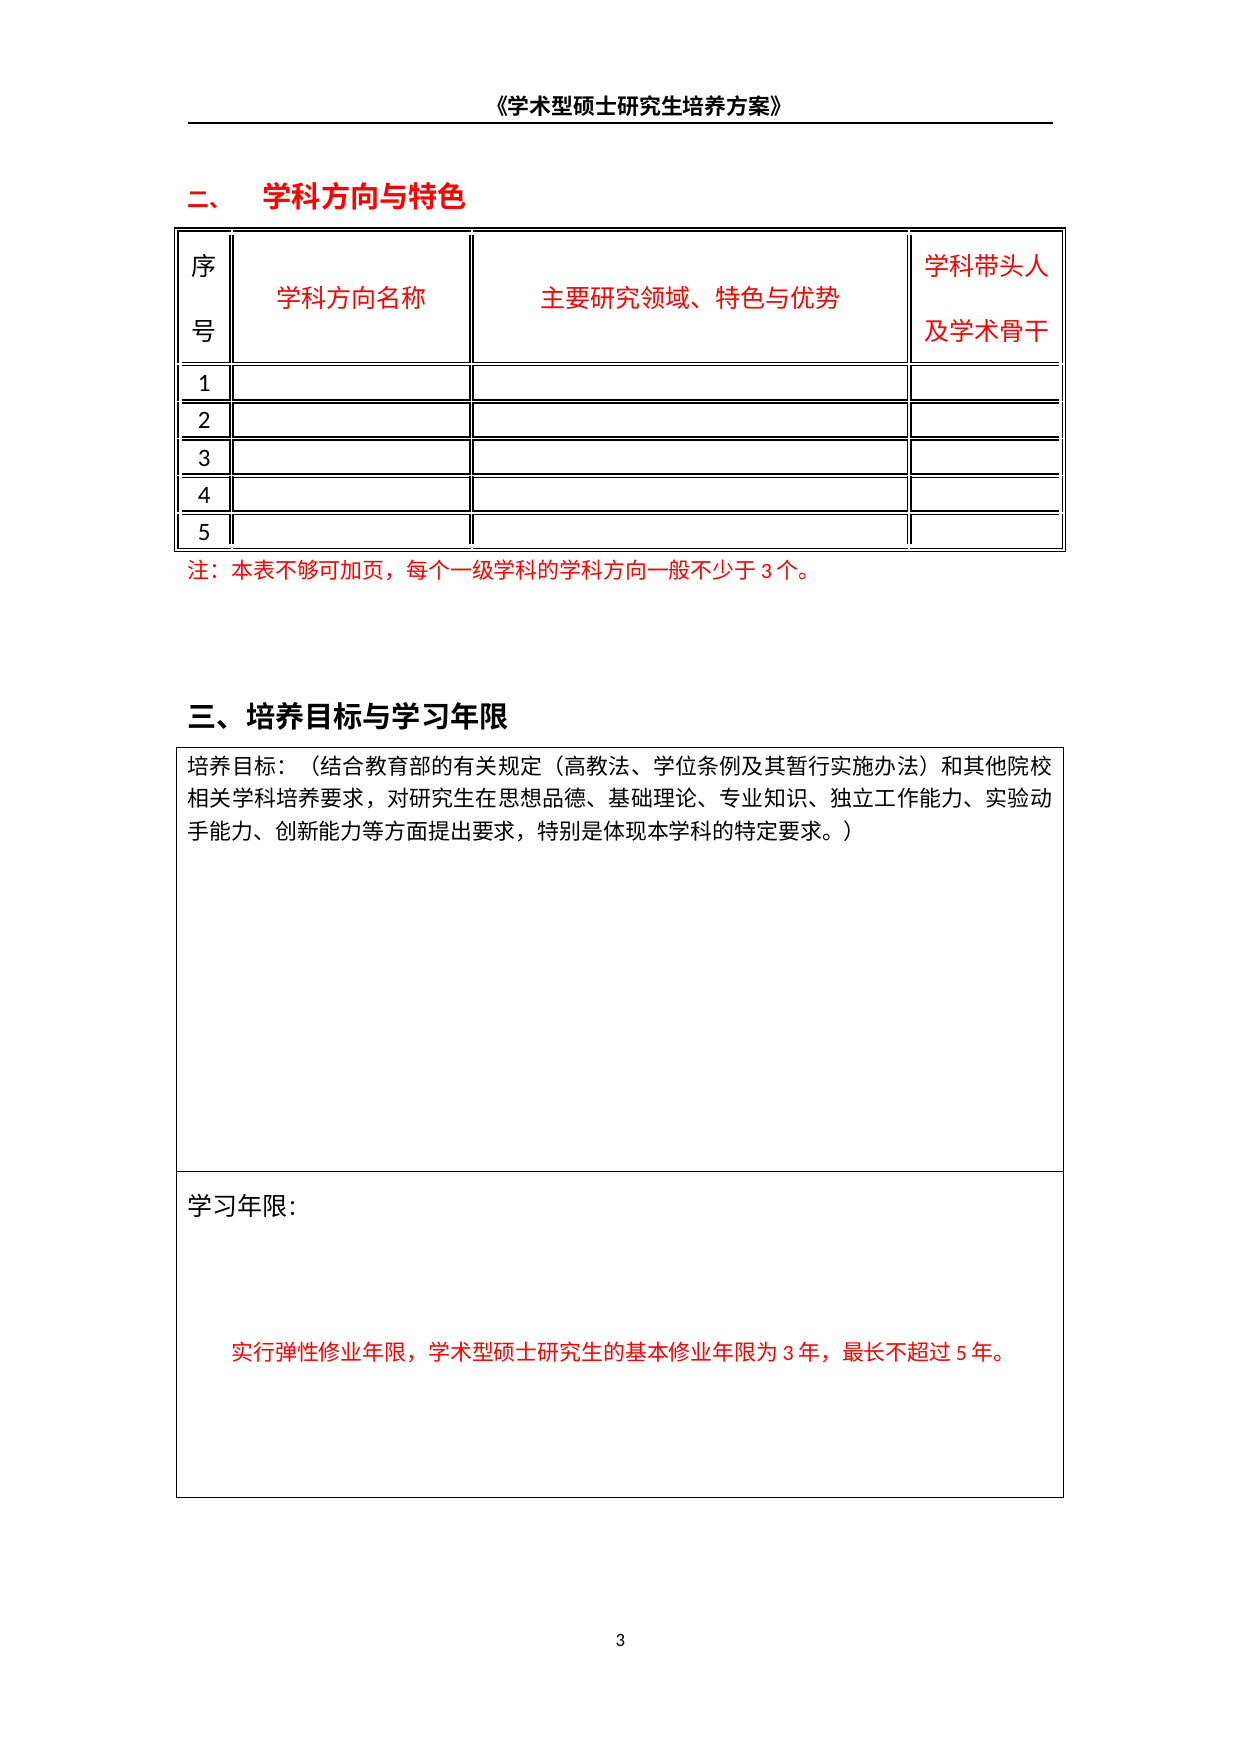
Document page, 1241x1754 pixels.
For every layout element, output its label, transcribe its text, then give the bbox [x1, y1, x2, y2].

table_cell [234, 404, 469, 436]
table_cell [232, 510, 472, 548]
table_cell [234, 441, 469, 473]
text 三、培养目标与学习年限 [187, 682, 1053, 747]
table_header 学科带头人及学术骨干 [909, 229, 1064, 362]
table_cell [474, 478, 907, 510]
table_header 序号 [176, 229, 232, 362]
table_cell [472, 510, 909, 548]
table_cell 2 [176, 399, 232, 436]
table_cell [474, 366, 907, 399]
table_cell [234, 478, 469, 510]
text 注：本表不够可加页，每个一级学科的学科方向一般不少于3个。 [187, 552, 1053, 585]
table_cell [909, 510, 1064, 548]
table_cell 3 [176, 436, 232, 473]
table_header 主要研究领域、特色与优势 [472, 229, 909, 362]
list 学科方向与特色 [187, 162, 1053, 227]
table_cell 5 [176, 510, 232, 548]
table_cell [909, 473, 1064, 510]
table_cell [909, 436, 1064, 473]
table_cell [474, 441, 907, 473]
table_cell [234, 366, 469, 399]
table_cell [909, 362, 1064, 399]
table_cell 4 [176, 473, 232, 510]
table_cell 1 [176, 362, 232, 399]
table_cell [474, 404, 907, 436]
table_header 培养目标：（结合教育部的有关规定（高教法、学位条例及其暂行实施办法）和其他院校相关学科培养要求，对研究生在思想品德、基础理论、专业知识、独立工作能力、实验动手能力、创新能力等方面提出要求，特别是体现本学科的特定要求。） [177, 748, 1063, 1171]
table_header 学科方向名称 [232, 229, 472, 362]
table_cell [909, 399, 1064, 436]
table_cell 学习年限： 实行弹性修业年限，学术型硕士研究生的基本修业年限为3年，最长不超过5年。 [177, 1172, 1063, 1497]
